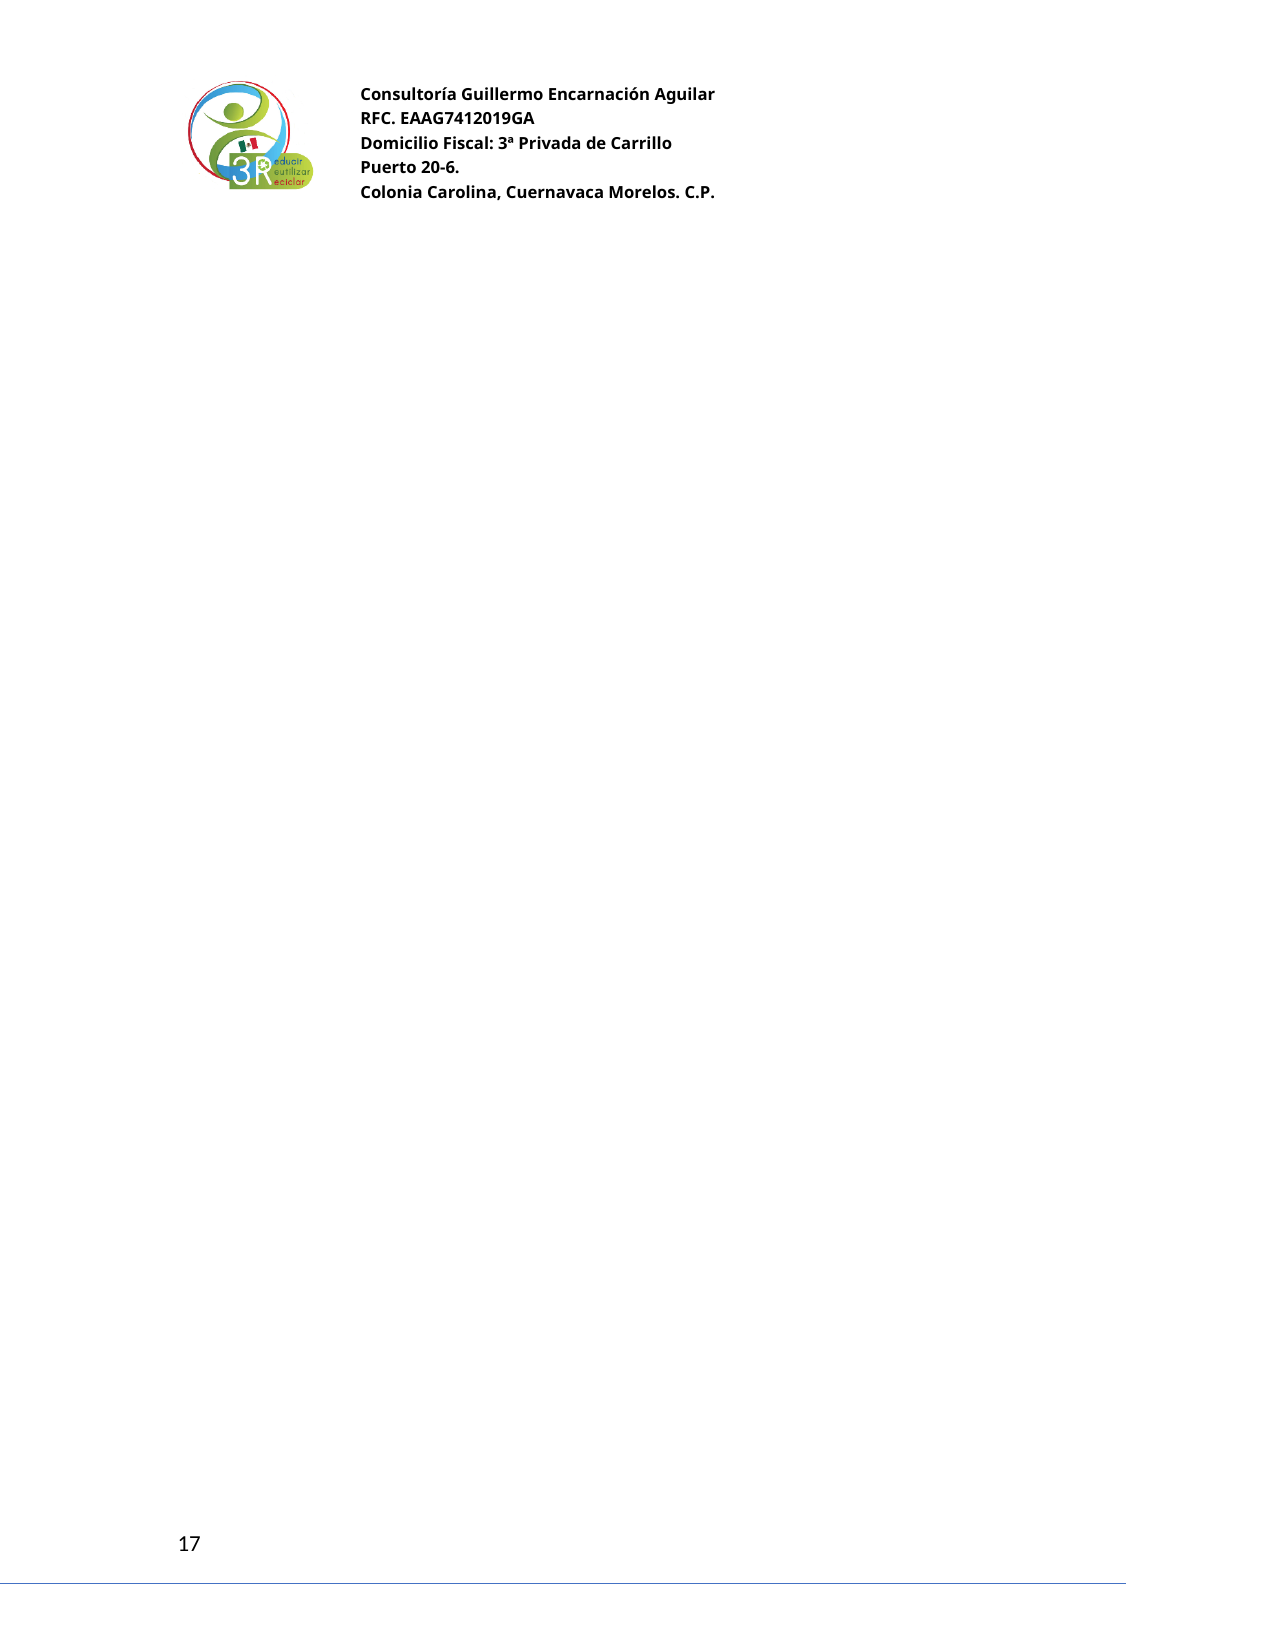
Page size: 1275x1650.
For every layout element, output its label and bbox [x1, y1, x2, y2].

picture [177, 75, 316, 193]
